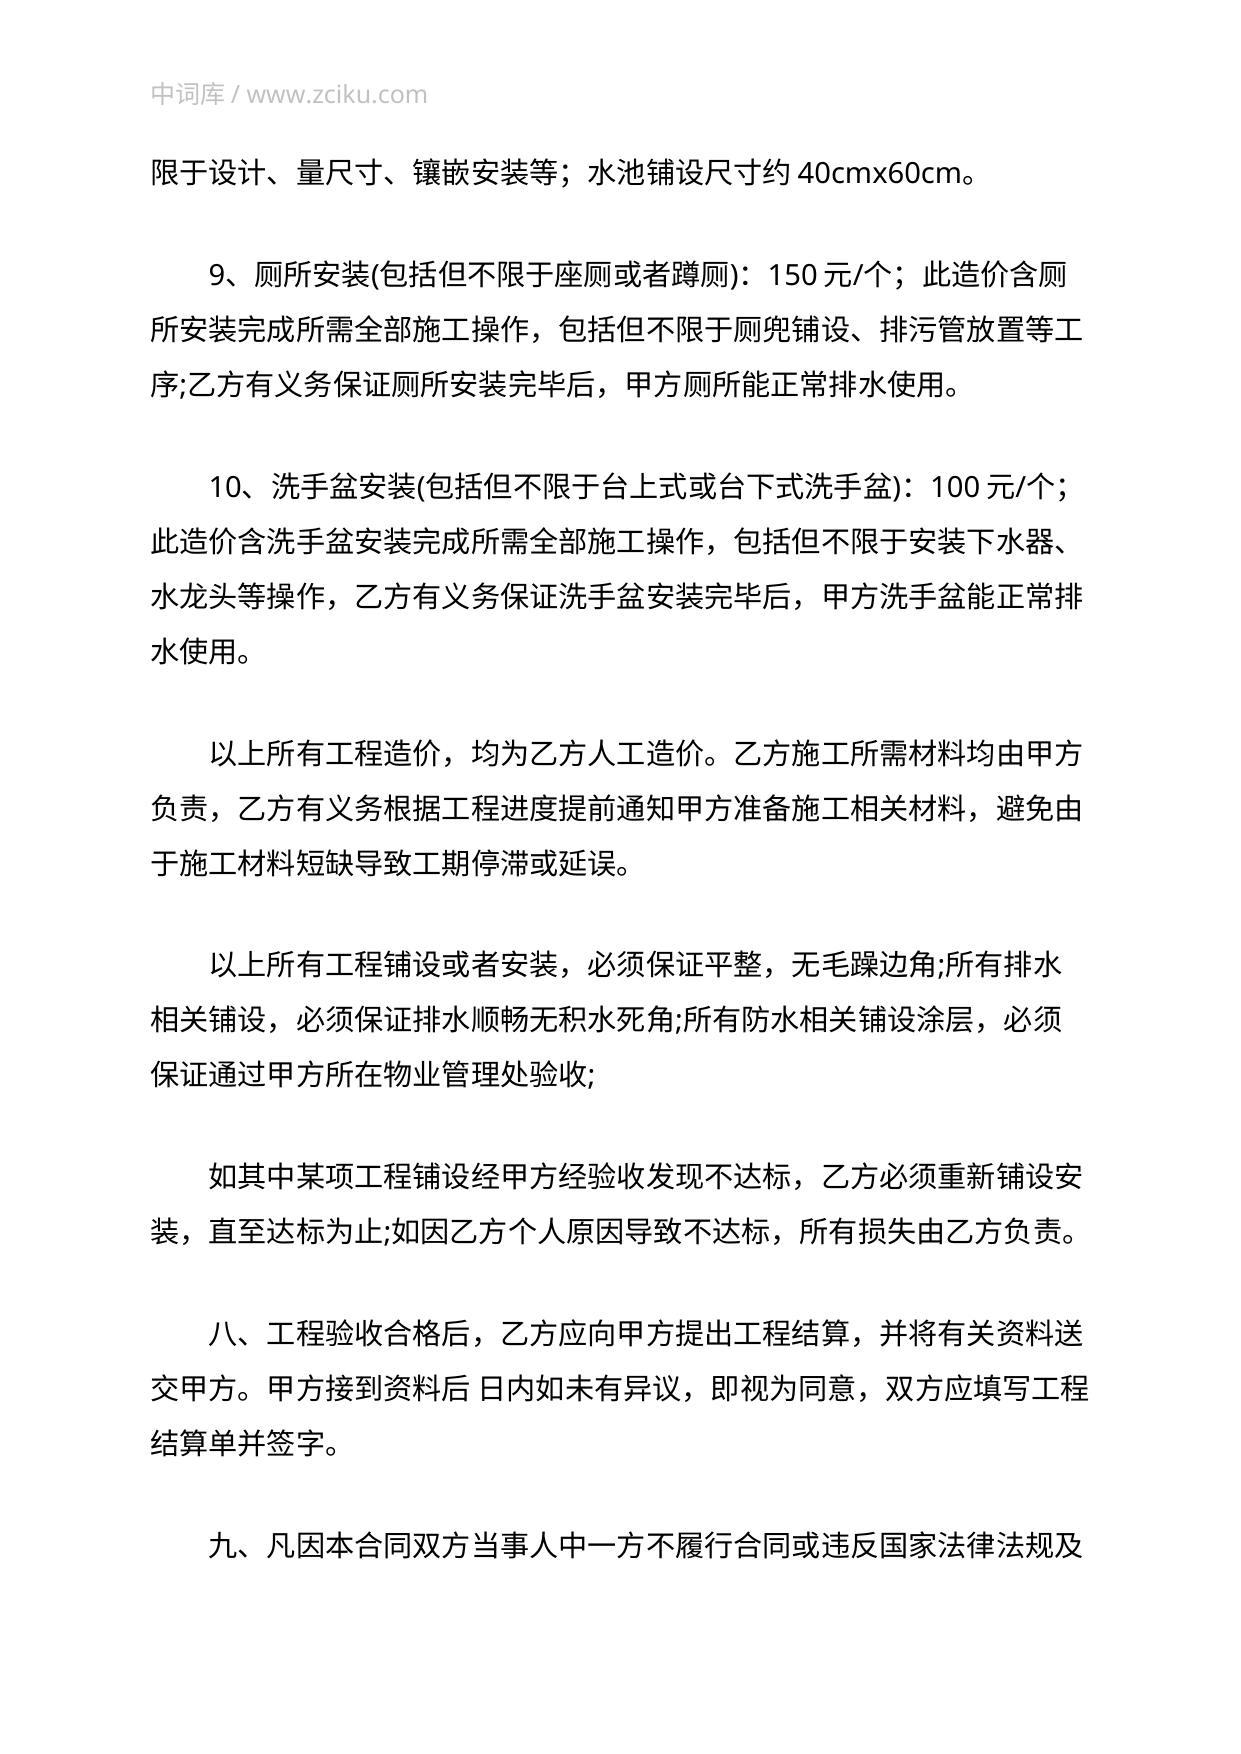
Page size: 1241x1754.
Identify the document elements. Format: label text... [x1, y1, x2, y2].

text 10、洗手盆安装(包括但不限于台上式或台下式洗手盆)：100元/个；此造价含洗手盆安装完成所需全部施工操作，包括但不限于安装下水器、水龙头等操作，乙方有义务保证洗手盆安装完毕后，甲方洗手盆能正常排水使用。 [150, 464, 1090, 671]
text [150, 150, 1090, 192]
text 以上所有工程铺设或者安装，必须保证平整，无毛躁边角;所有排水相关铺设，必须保证排水顺畅无积水死角;所有防水相关铺设涂层，必须保证通过甲方所在物业管理处验收; [150, 942, 1090, 1094]
text 以上所有工程造价，均为乙方人工造价。乙方施工所需材料均由甲方负责，乙方有义务根据工程进度提前通知甲方准备施工相关材料，避免由于施工材料短缺导致工期停滞或延误。 [150, 730, 1090, 882]
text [150, 1522, 1090, 1565]
text 9、厕所安装(包括但不限于座厕或者蹲厕)：150元/个；此造价含厕所安装完成所需全部施工操作，包括但不限于厕兜铺设、排污管放置等工序;乙方有义务保证厕所安装完毕后，甲方厕所能正常排水使用。 [150, 252, 1090, 404]
text 八、工程验收合格后，乙方应向甲方提出工程结算，并将有关资料送交甲方。甲方接到资料后 日内如未有异议，即视为同意，双方应填写工程结算单并签字。 [150, 1311, 1090, 1463]
text 如其中某项工程铺设经甲方经验收发现不达标，乙方必须重新铺设安装，直至达标为止;如因乙方个人原因导致不达标，所有损失由乙方负责。 [150, 1154, 1090, 1251]
